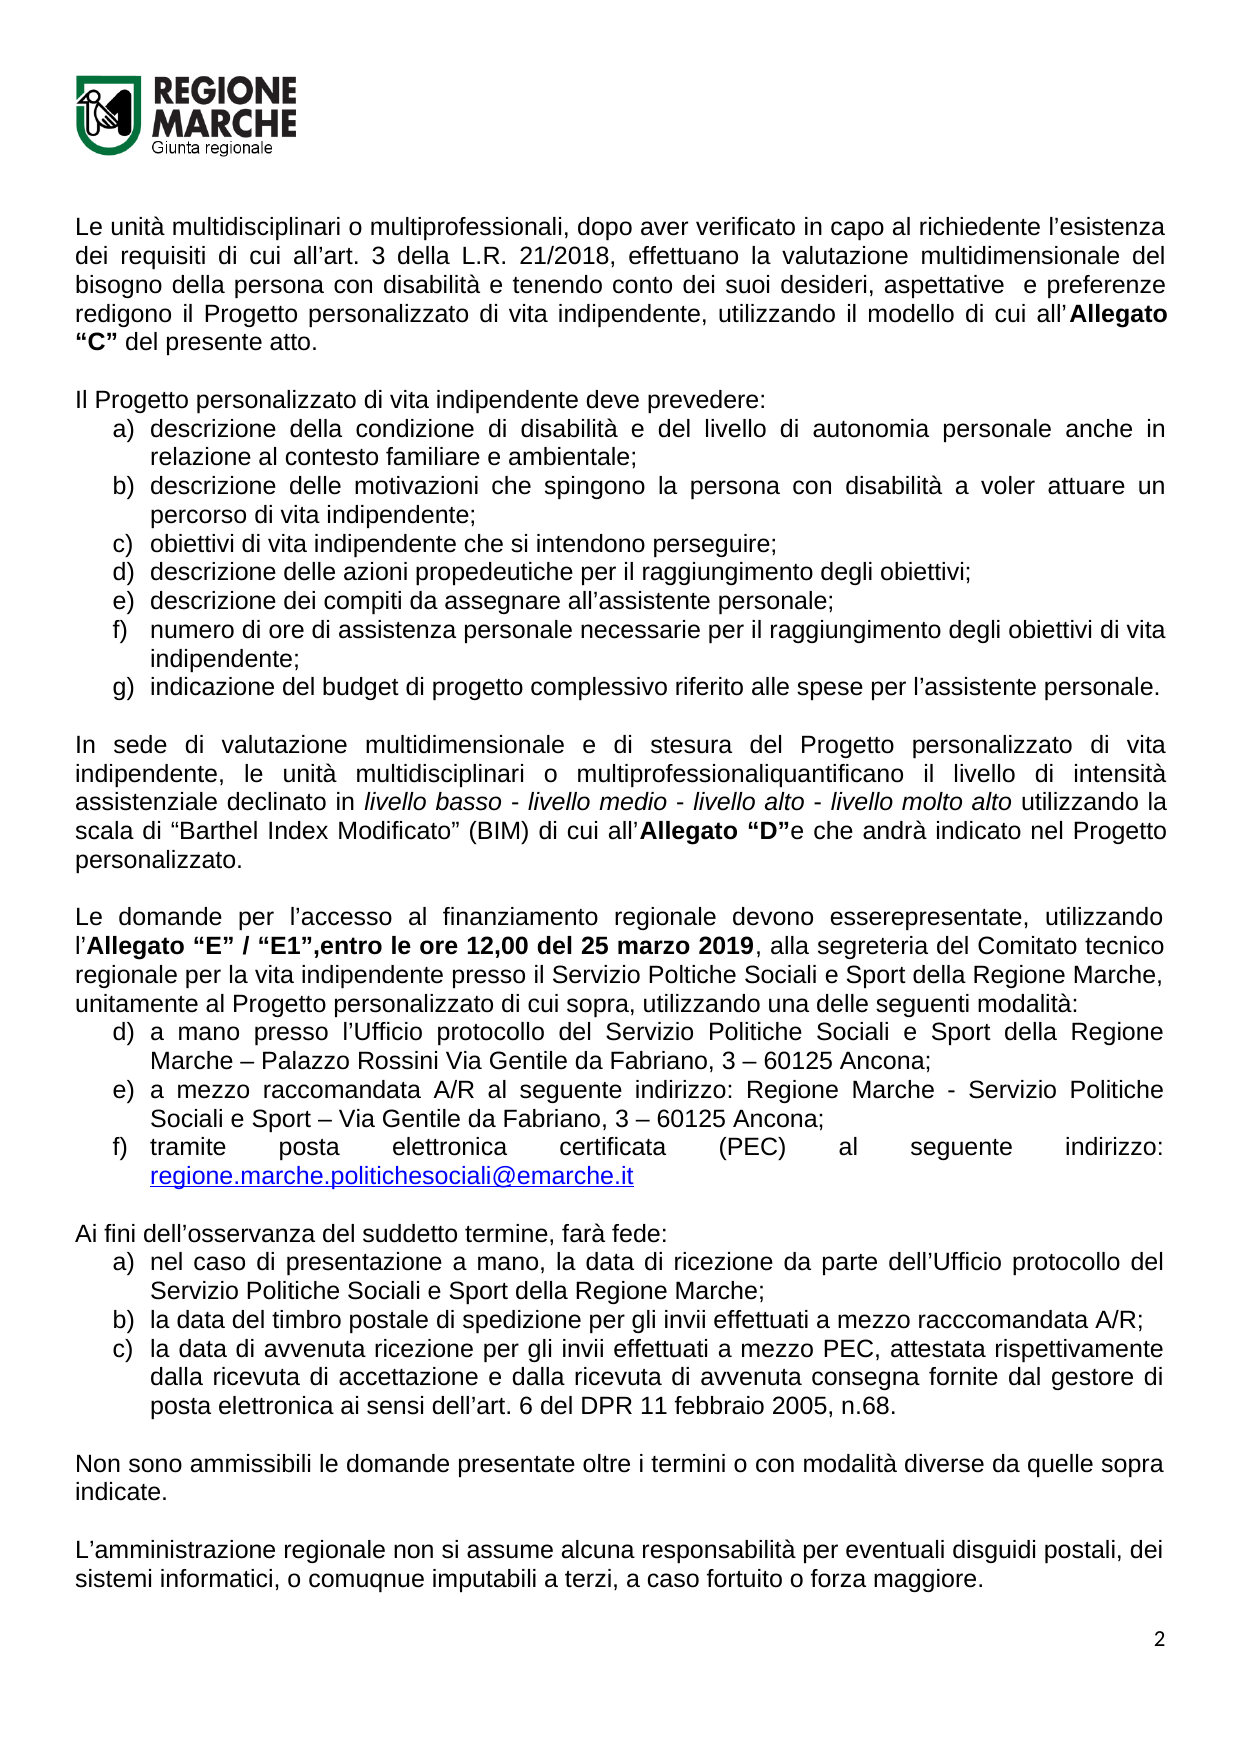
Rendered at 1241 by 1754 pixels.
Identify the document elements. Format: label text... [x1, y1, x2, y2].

list obiettivi di vita indipendente che si intendono perseguire; [112, 529, 1168, 557]
picture [75, 73, 303, 157]
list la data del timbro postale di spedizione per gli invii effettuati a mezzo racccomandata A/R; [112, 1305, 1165, 1334]
text Le unità multidisciplinari o multiprofessionali, dopo aver verificato in capo al richiedente l’esistenza dei requisiti di cui all’art. 3 della L.R. 21/2018, effettuano la valutazione multidimensionale del bisogno della persona con disabilità e tenendo conto dei suoi desideri, aspettative e preferenze redigono il Progetto personalizzato di vita indipendente, utilizzando il modello di cui all’Allegato “C” del presente atto. [75, 212, 1168, 356]
list la data di avvenuta ricezione per gli invii effettuati a mezzo PEC, attestata rispettivamente dalla ricevuta di accettazione e dalla ricevuta di avvenuta consegna fornite dal gestore di posta elettronica ai sensi dell’art. 6 del DPR 11 febbraio 2005, n.68. [112, 1334, 1165, 1420]
list a mezzo raccomandata A/R al seguente indirizzo: Regione Marche - Servizio Politiche Sociali e Sport – Via Gentile da Fabriano, 3 – 60125 Ancona; [112, 1075, 1165, 1132]
text In sede di valutazione multidimensionale e di stesura del Progetto personalizzato di vita indipendente, le unità multidisciplinari o multiprofessionaliquantificano il livello di intensità assistenziale declinato in livello basso - livello medio - livello alto - livello molto alto utilizzando la scala di “Barthel Index Modificato” (BIM) di cui all’Allegato “D”e che andrà indicato nel Progetto personalizzato. [75, 730, 1168, 874]
list descrizione dei compiti da assegnare all’assistente personale; [112, 586, 1168, 615]
list tramite posta elettronica certificata (PEC) al seguente indirizzo: regione.marche.politichesociali@emarche.it [112, 1132, 1165, 1190]
list descrizione delle azioni propedeutiche per il raggiungimento degli obiettivi; [112, 557, 1168, 586]
text Ai fini dell’osservanza del suddetto termine, farà fede: [75, 1219, 1165, 1247]
text L’amministrazione regionale non si assume alcuna responsabilità per eventuali disguidi postali, dei sistemi informatici, o comuqnue imputabili a terzi, a caso fortuito o forza maggiore. [75, 1535, 1165, 1592]
text Il Progetto personalizzato di vita indipendente deve prevedere: [75, 385, 1168, 414]
text Non sono ammissibili le domande presentate oltre i termini o con modalità diverse da quelle sopra indicate. [75, 1449, 1165, 1506]
list descrizione delle motivazioni che spingono la persona con disabilità a voler attuare un percorso di vita indipendente; [112, 471, 1168, 529]
text Le domande per l’accesso al finanziamento regionale devono esserepresentate, utilizzando l’Allegato “E” / “E1”,entro le ore 12,00 del 25 marzo 2019, alla segreteria del Comitato tecnico regionale per la vita indipendente presso il Servizio Poltiche Sociali e Sport della Regione Marche, unitamente al Progetto personalizzato di cui sopra, utilizzando una delle seguenti modalità: [75, 902, 1165, 1017]
list numero di ore di assistenza personale necessarie per il raggiungimento degli obiettivi di vita indipendente; [112, 615, 1168, 672]
list indicazione del budget di progetto complessivo riferito alle spese per l’assistente personale. [112, 672, 1168, 701]
list a mano presso l’Ufficio protocollo del Servizio Politiche Sociali e Sport della Regione Marche – Palazzo Rossini Via Gentile da Fabriano, 3 – 60125 Ancona; [112, 1017, 1165, 1075]
list nel caso di presentazione a mano, la data di ricezione da parte dell’Ufficio protocollo del Servizio Politiche Sociali e Sport della Regione Marche; [112, 1247, 1165, 1305]
list descrizione della condizione di disabilità e del livello di autonomia personale anche in relazione al contesto familiare e ambientale; [112, 414, 1168, 471]
